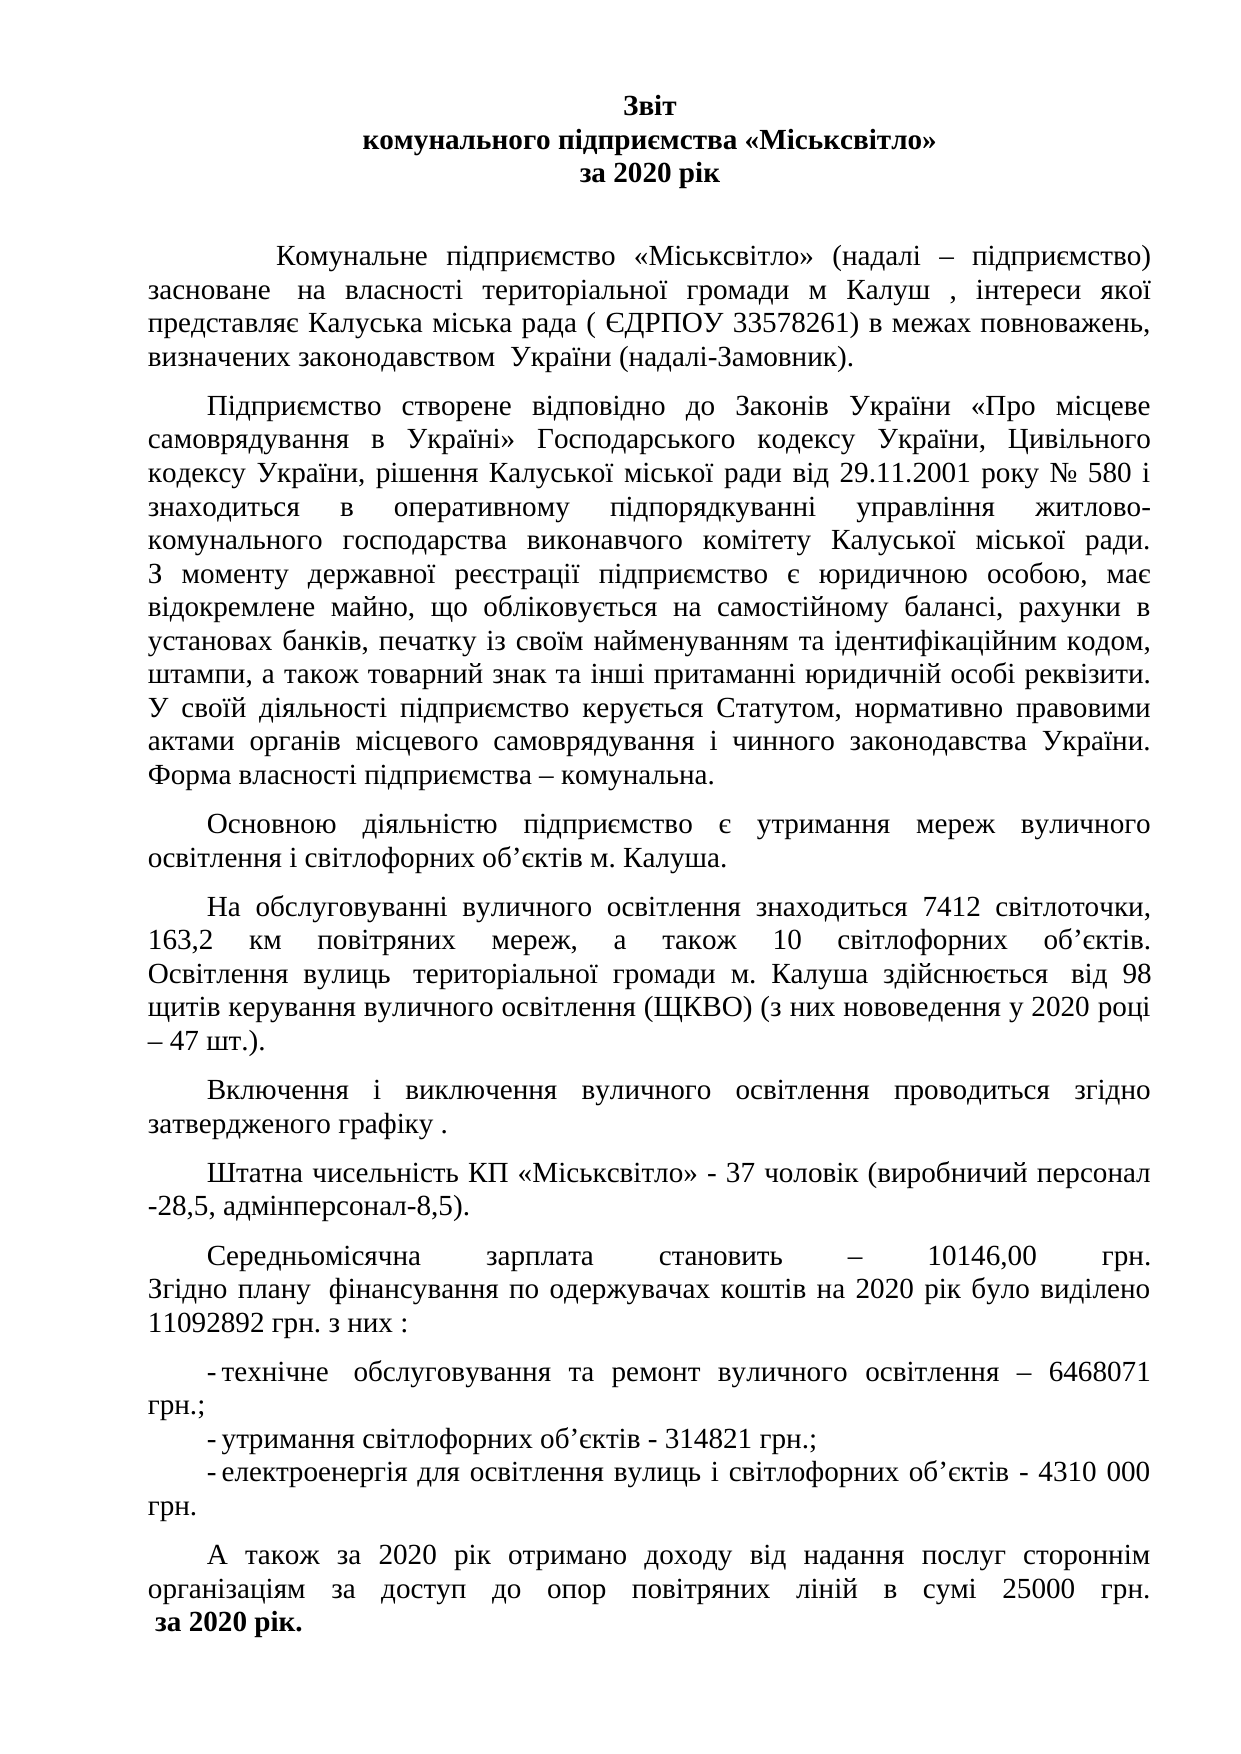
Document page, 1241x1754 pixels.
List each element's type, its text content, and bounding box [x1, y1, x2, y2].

text Штатна чисельність КП «Міськсвітло» - 37 чоловік (виробничий персонал -28,5, адмінперсонал-8,5). [148, 1155, 1152, 1222]
list електроенергія для освітлення вулиць і світлофорних об’єктів - 4310 000 грн. [148, 1454, 1152, 1522]
text Комунальне підприємство «Міськсвітло» (надалі – підприємство) засноване на власності територіальної громади м Калуш , інтереси якої представляє Калуська міська рада ( ЄДРПОУ 33578261) в межах повноважень, визначених законодавством України (надалі-Замовник). [148, 205, 1152, 372]
text Включення і виключення вуличного освітлення проводиться згідно затвердженого графіку . [148, 1072, 1152, 1139]
text А також за 2020 рік отримано доходу від надання послуг стороннім організаціям за доступ до опор повітряних ліній в сумі 25000 грн. за 2020 рік. [148, 1537, 1152, 1638]
list утримання світлофорних об’єктів - 314821 грн.; [148, 1421, 1152, 1454]
text Основною діяльністю підприємство є утримання мереж вуличного освітлення і світлофорних об’єктів м. Калуша. [148, 806, 1152, 873]
text Підприємство створене відповідно до Законів України «Про місцеве самоврядування в Україні» Господарського кодексу України, Цивільного кодексу України, рішення Калуської міської ради від 29.11.2001 року № 580 і знаходиться в оперативному підпорядкуванні управління житлово-комунального господарства виконавчого комітету Калуської міської ради. З моменту державної реєстрації підприємство є юридичною особою, має відокремлене майно, що обліковується на самостійному балансі, рахунки в установах банків, печатку із своїм найменуванням та ідентифікаційним кодом, штампи, а також товарний знак та інші притаманні юридичній особі реквізити. У своїй діяльності підприємство керується Статутом, нормативно правовими актами органів місцевого самоврядування і чинного законодавства України. Форма власності підприємства – комунальна. [148, 388, 1152, 791]
text На обслуговуванні вуличного освітлення знаходиться 7412 світлоточки, 163,2 км повітряних мереж, а також 10 світлофорних об’єктів. Освітлення вулиць територіальної громади м. Калуша здійснюється від 98 щитів керування вуличного освітлення (ЩКВО) (з них нововедення у 2020 році – 47 шт.). [148, 889, 1152, 1057]
text Звіт комунального підприємства «Міськсвітло» за 2020 рік [148, 88, 1152, 189]
text Середньомісячна зарплата становить – 10146,00 грн. Згідно плану фінансування по одержувачах коштів на 2020 рік було виділено 11092892 грн. з них : [148, 1238, 1152, 1338]
list технічне обслуговування та ремонт вуличного освітлення – 6468071 грн.; [148, 1354, 1152, 1421]
